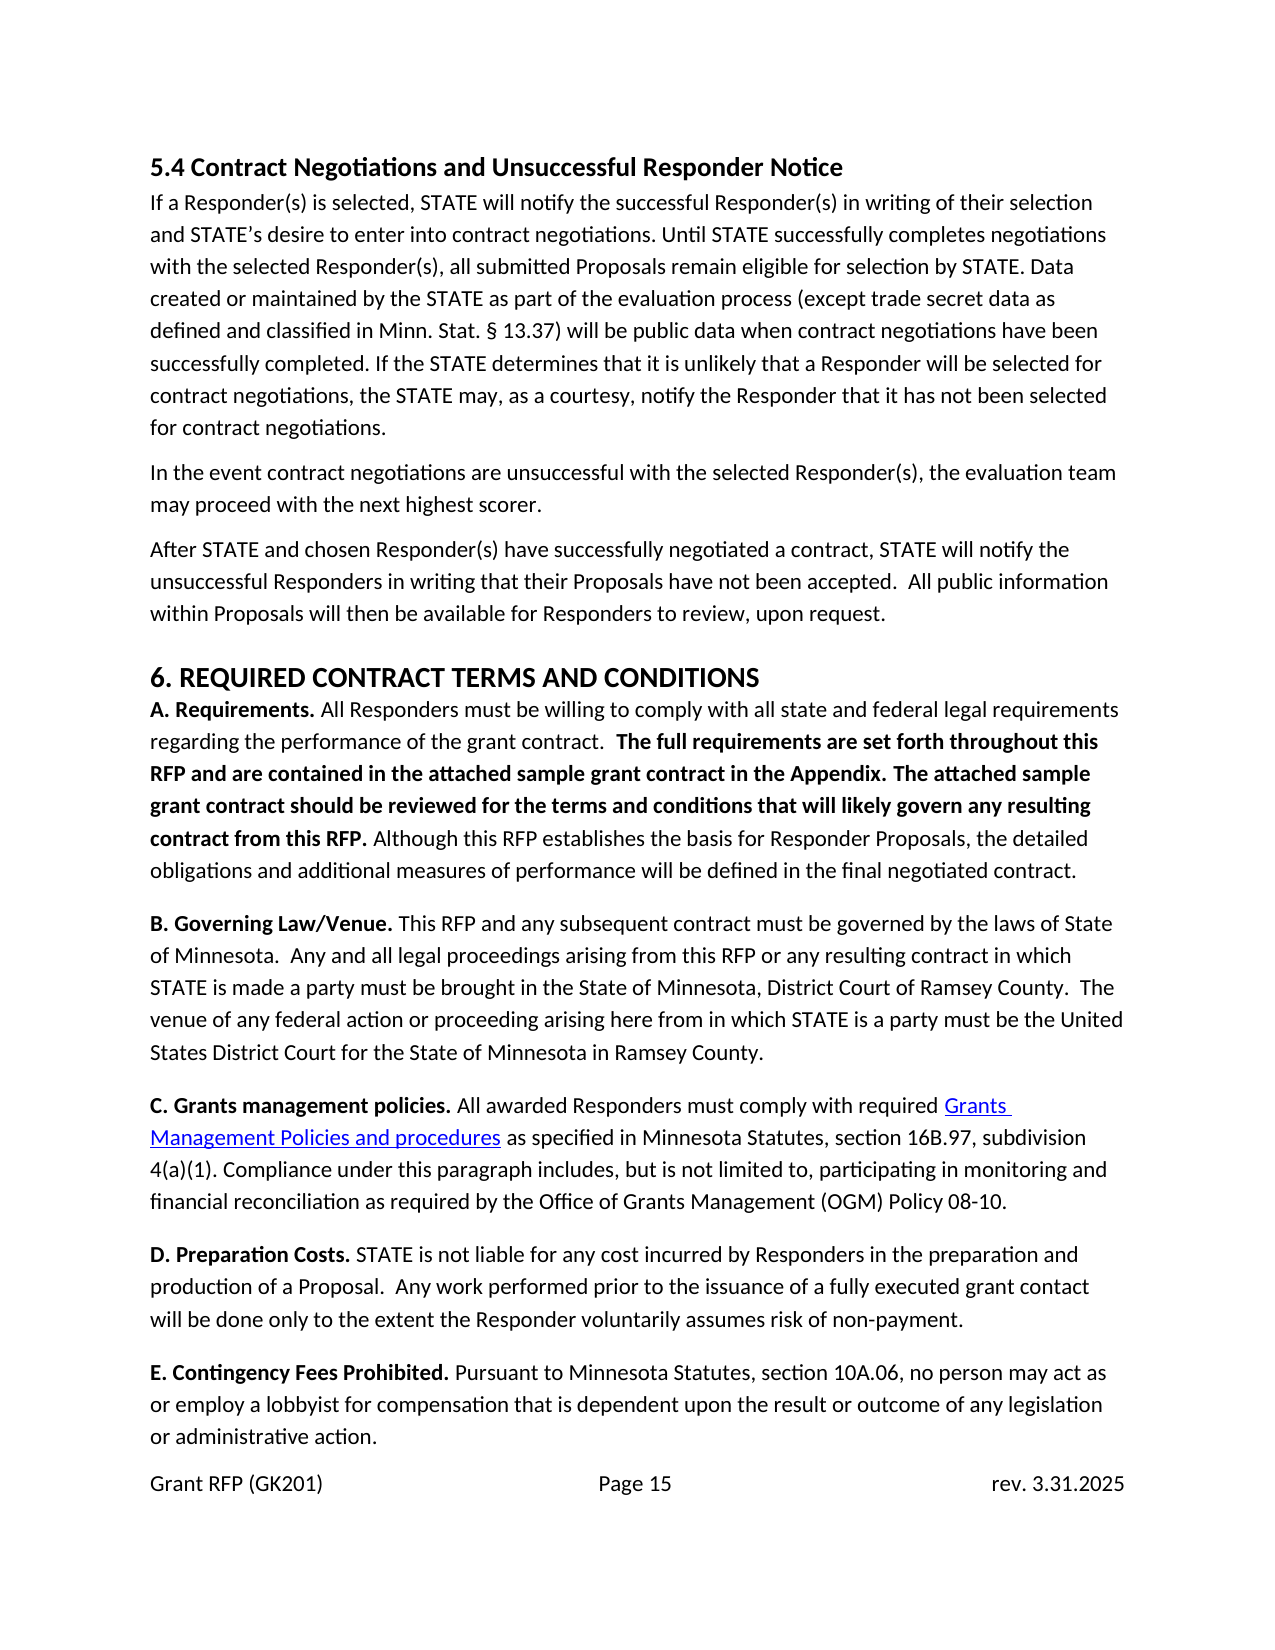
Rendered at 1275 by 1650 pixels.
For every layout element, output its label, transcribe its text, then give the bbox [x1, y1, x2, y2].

text After STATE and chosen Responder(s) have successfully negotiated a contract, STATE will notify the unsuccessful Responders in writing that their Proposals have not been accepted. All public information within Proposals will then be available for Responders to review, upon request. [150, 535, 1125, 627]
subtitle 5.4 Contract Negotiations and Unsuccessful Responder Notice [150, 150, 1125, 183]
text D. Preparation Costs. STATE is not liable for any cost incurred by Responders in the preparation and production of a Proposal. Any work performed prior to the issuance of a fully executed grant contact will be done only to the extent the Responder voluntarily assumes risk of non-payment. [150, 1240, 1125, 1333]
text E. Contingency Fees Prohibited. Pursuant to Minnesota Statutes, section 10A.06, no person may act as or employ a lobbyist for compensation that is dependent upon the result or outcome of any legislation or administrative action. [150, 1358, 1125, 1450]
text A. Requirements. All Responders must be willing to comply with all state and federal legal requirements regarding the performance of the grant contract. The full requirements are set forth throughout this RFP and are contained in the attached sample grant contract in the Appendix. The attached sample grant contract should be reviewed for the terms and conditions that will likely govern any resulting contract from this RFP. Although this RFP establishes the basis for Responder Proposals, the detailed obligations and additional measures of performance will be defined in the final negotiated contract. [150, 695, 1125, 884]
text C. Grants management policies. All awarded Responders must comply with required Grants Management Policies and procedures as specified in Minnesota Statutes, section 16B.97, subdivision 4(a)(1). Compliance under this paragraph includes, but is not limited to, participating in monitoring and financial reconciliation as required by the Office of Grants Management (OGM) Policy 08-10. [150, 1091, 1125, 1215]
text If a Responder(s) is selected, STATE will notify the successful Responder(s) in writing of their selection and STATE’s desire to enter into contract negotiations. Until STATE successfully completes negotiations with the selected Responder(s), all submitted Proposals remain eligible for selection by STATE. Data created or maintained by the STATE as part of the evaluation process (except trade secret data as defined and classified in Minn. Stat. § 13.37) will be public data when contract negotiations have been successfully completed. If the STATE determines that it is unlikely that a Responder will be selected for contract negotiations, the STATE may, as a courtesy, notify the Responder that it has not been selected for contract negotiations. [150, 188, 1125, 441]
text B. Governing Law/Venue. This RFP and any subsequent contract must be governed by the laws of State of Minnesota. Any and all legal proceedings arising from this RFP or any resulting contract in which STATE is made a party must be brought in the State of Minnesota, District Court of Ramsey County. The venue of any federal action or proceeding arising here from in which STATE is a party must be the United States District Court for the State of Minnesota in Ramsey County. [150, 909, 1125, 1066]
subtitle 6. Required Contract Terms and Conditions [150, 659, 1125, 695]
text In the event contract negotiations are unsuccessful with the selected Responder(s), the evaluation team may proceed with the next highest scorer. [150, 458, 1125, 518]
